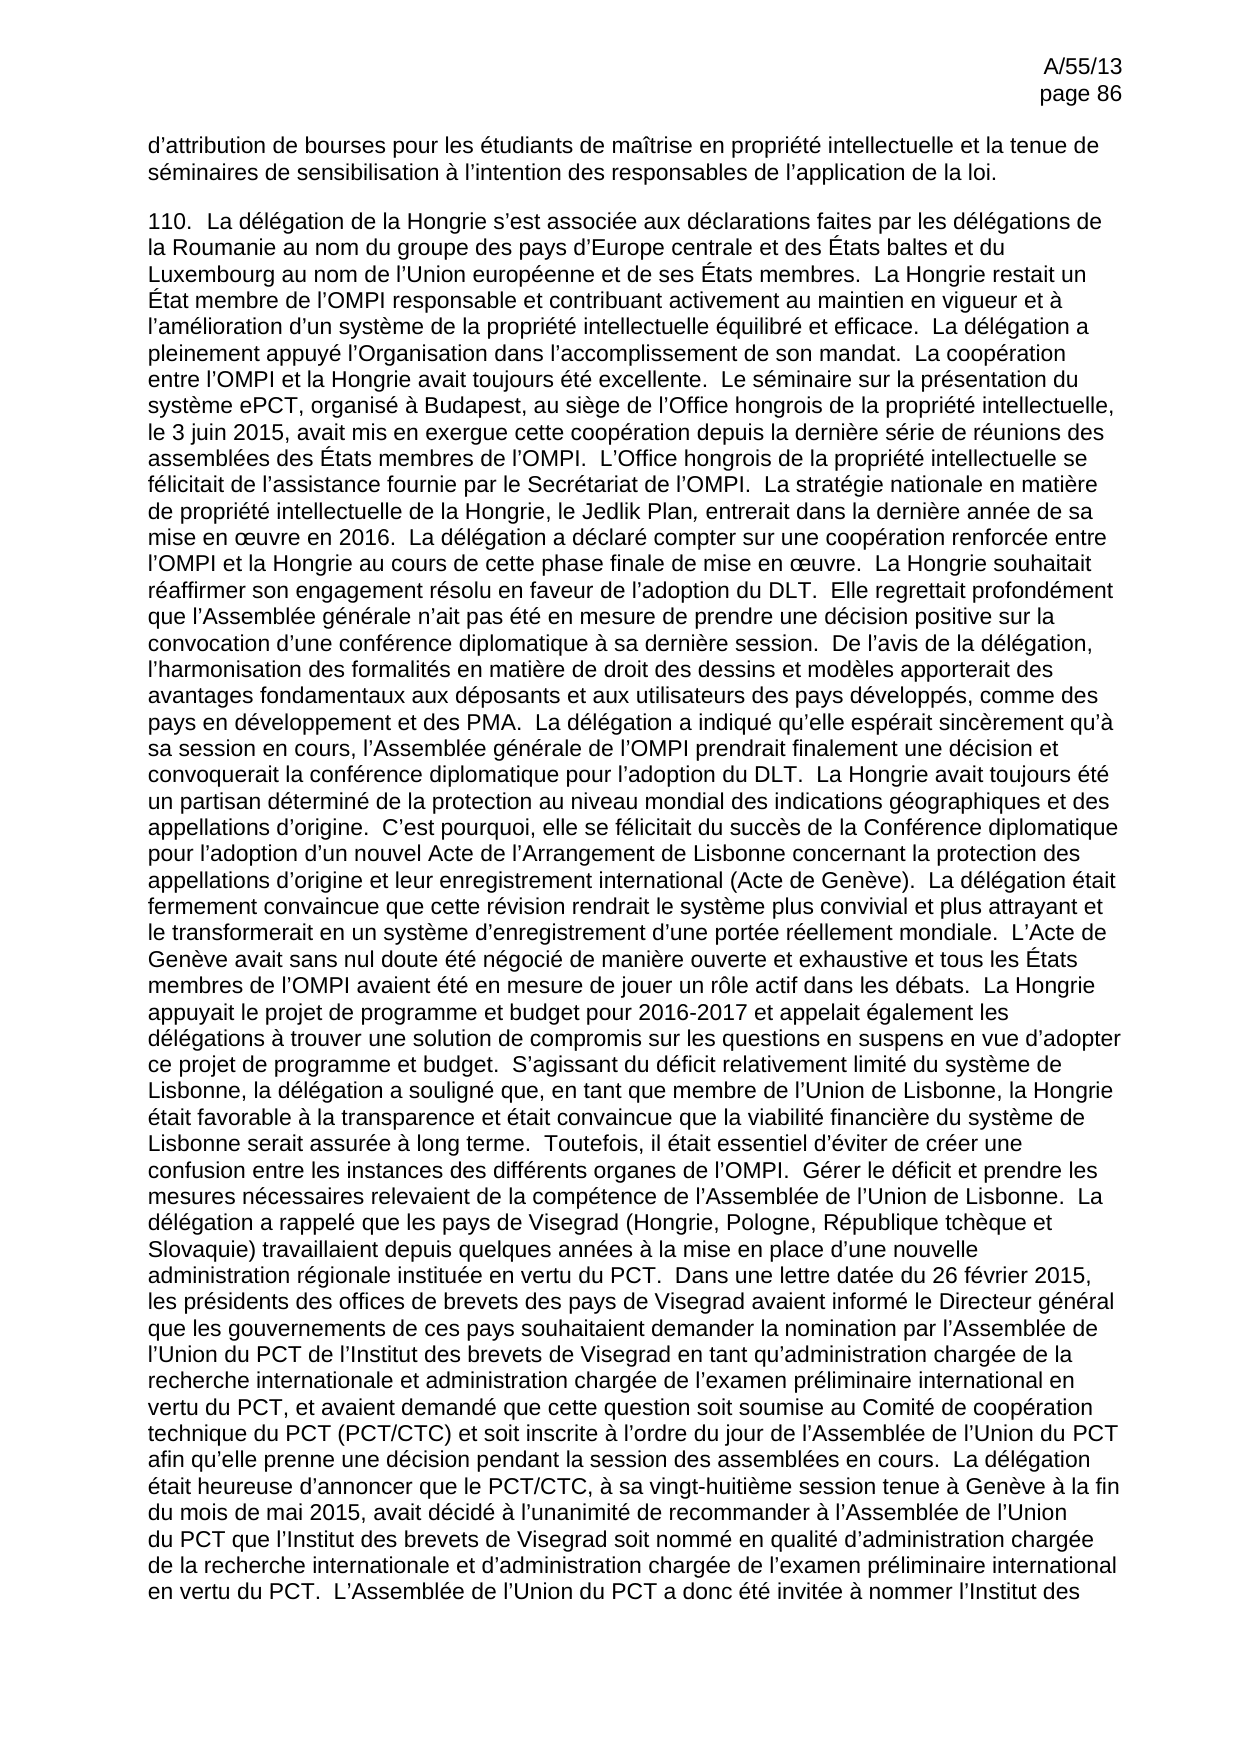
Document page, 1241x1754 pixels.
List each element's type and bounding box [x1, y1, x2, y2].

text [148, 132, 1122, 185]
text [148, 208, 1122, 1604]
